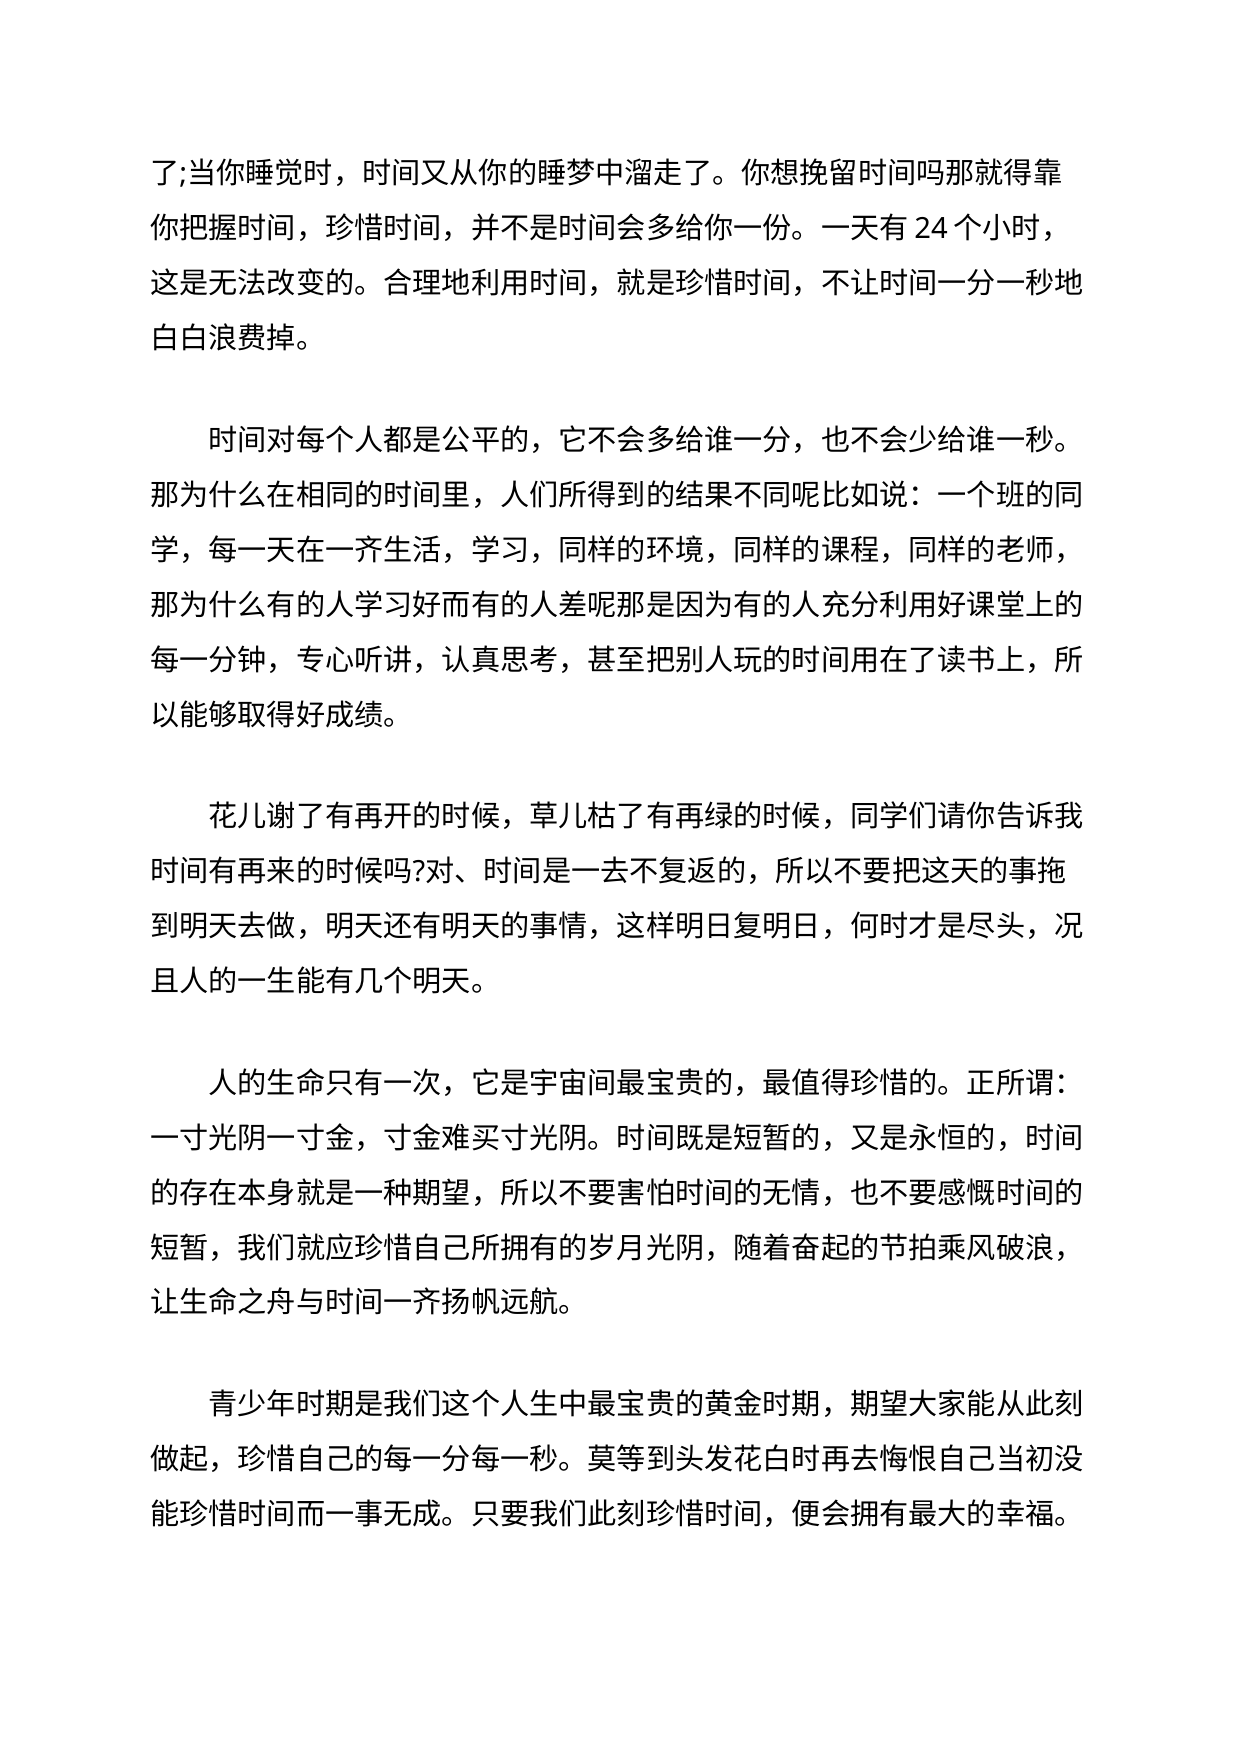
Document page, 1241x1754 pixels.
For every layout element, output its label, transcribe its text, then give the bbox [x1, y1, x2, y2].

text 花儿谢了有再开的时候，草儿枯了有再绿的时候，同学们请你告诉我时间有再来的时候吗?对、时间是一去不复返的，所以不要把这天的事拖到明天去做，明天还有明天的事情，这样明日复明日，何时才是尽头，况且人的一生能有几个明天。 [150, 793, 1090, 1000]
text 人的生命只有一次，它是宇宙间最宝贵的，最值得珍惜的。正所谓：一寸光阴一寸金，寸金难买寸光阴。时间既是短暂的，又是永恒的，时间的存在本身就是一种期望，所以不要害怕时间的无情，也不要感慨时间的短暂，我们就应珍惜自己所拥有的岁月光阴，随着奋起的节拍乘风破浪，让生命之舟与时间一齐扬帆远航。 [150, 1059, 1090, 1321]
text 青少年时期是我们这个人生中最宝贵的黄金时期，期望大家能从此刻做起，珍惜自己的每一分每一秒。莫等到头发花白时再去悔恨自己当初没能珍惜时间而一事无成。只要我们此刻珍惜时间，便会拥有最大的幸福。 [150, 1381, 1090, 1533]
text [150, 150, 1090, 357]
text 时间对每个人都是公平的，它不会多给谁一分，也不会少给谁一秒。那为什么在相同的时间里，人们所得到的结果不同呢比如说：一个班的同学，每一天在一齐生活，学习，同样的环境，同样的课程，同样的老师，那为什么有的人学习好而有的人差呢那是因为有的人充分利用好课堂上的每一分钟，专心听讲，认真思考，甚至把别人玩的时间用在了读书上，所以能够取得好成绩。 [150, 417, 1090, 733]
